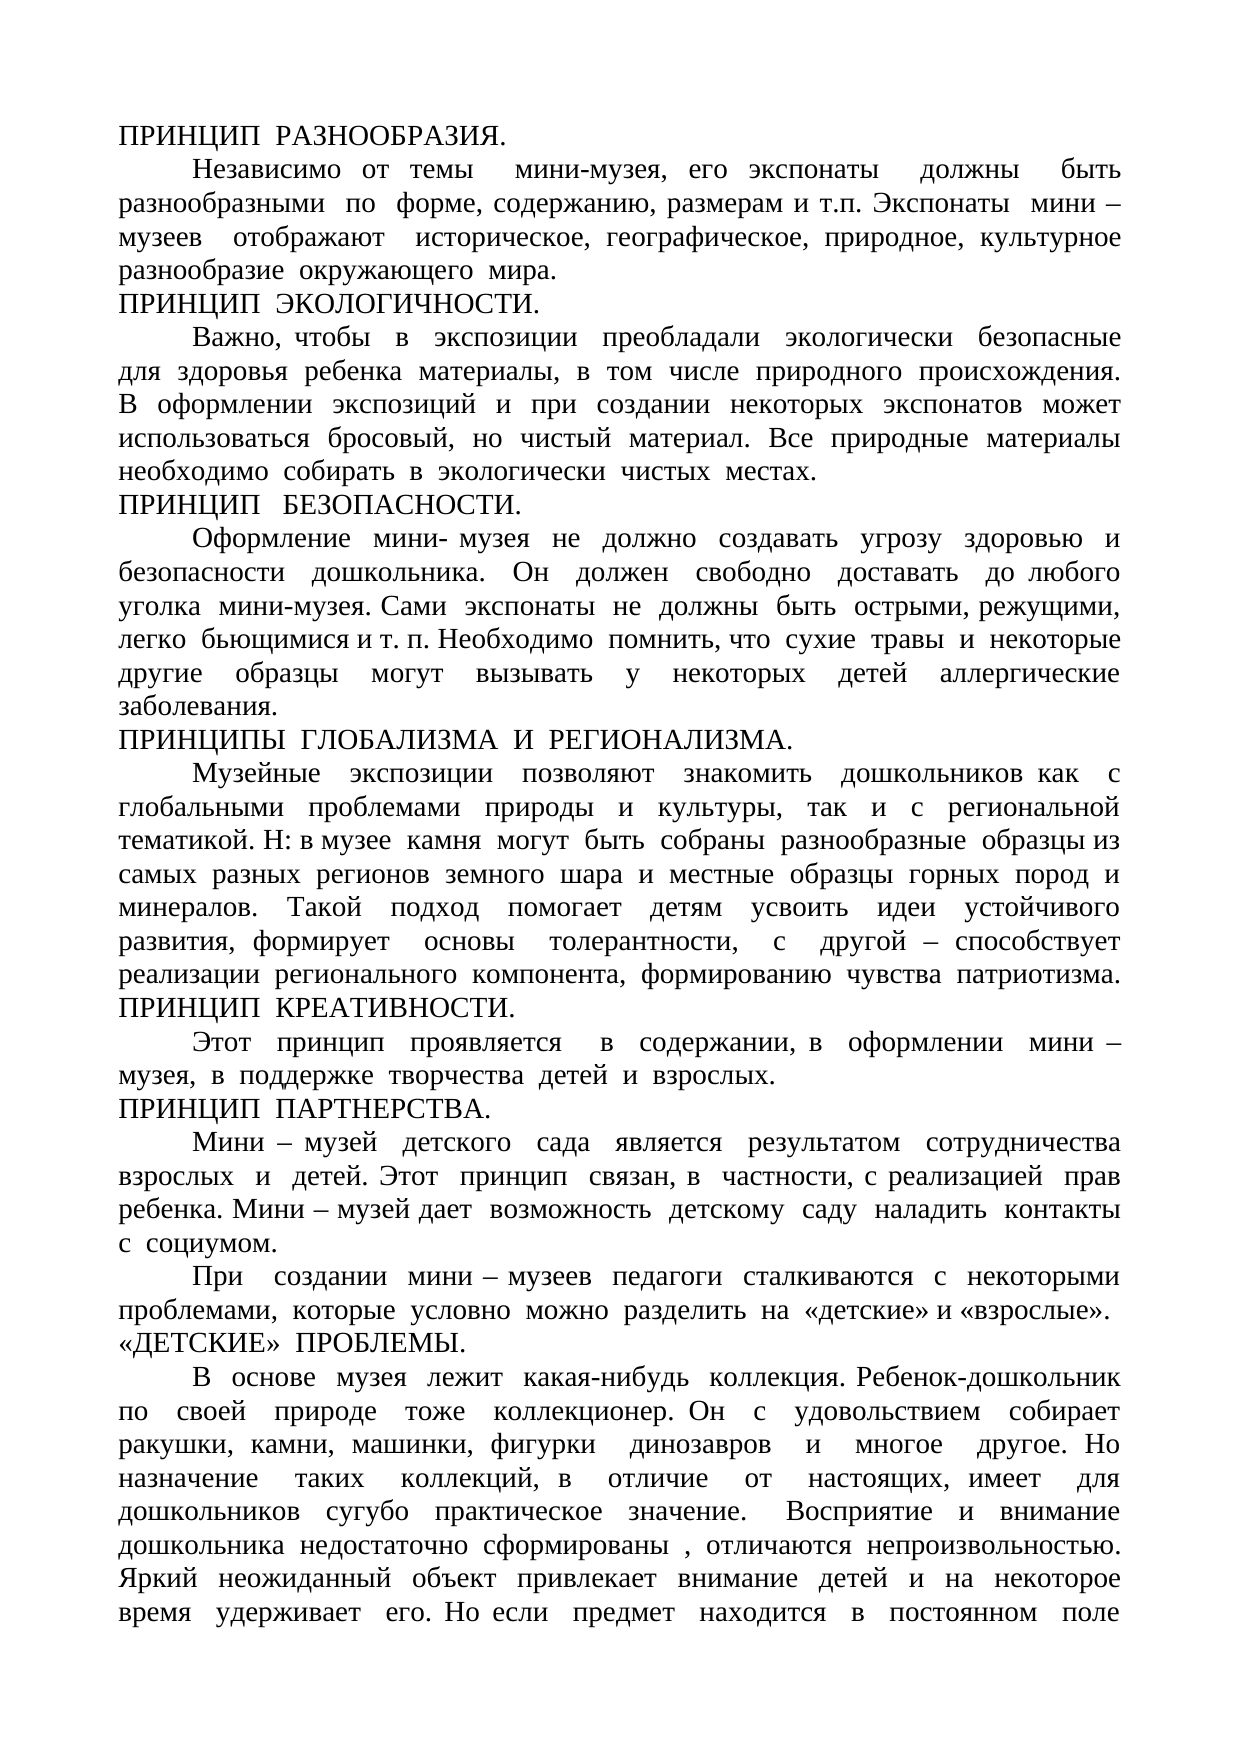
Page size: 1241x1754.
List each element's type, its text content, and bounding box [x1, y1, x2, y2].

text Важно, чтобы в экспозиции преобладали экологически безопасные для здоровья ребенка материалы, в том числе природного происхождения. В оформлении экспозиций и при создании некоторых экспонатов может использоваться бросовый, но чистый материал. Все природные материалы необходимо собирать в экологически чистых местах. [118, 319, 1122, 487]
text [118, 1359, 1122, 1627]
text При создании мини – музеев педагоги сталкиваются с некоторыми проблемами, которые условно можно разделить на «детские» и «взрослые». [118, 1258, 1122, 1326]
text ПРИНЦИП РАЗНООБРАЗИЯ. [118, 118, 1122, 152]
text Независимо от темы мини-музея, его экспонаты должны быть разнообразными по форме, содержанию, размерам и т.п. Экспонаты мини – музеев отображают историческое, географическое, природное, культурное разнообразие окружающего мира. [118, 152, 1122, 286]
text ПРИНЦИПЫ ГЛОБАЛИЗМА И РЕГИОНАЛИЗМА. [118, 722, 1122, 755]
text ПРИНЦИП ЭКОЛОГИЧНОСТИ. [118, 286, 1122, 319]
text Оформление мини- музея не должно создавать угрозу здоровью и безопасности дошкольника. Он должен свободно доставать до любого уголка мини-музея. Сами экспонаты не должны быть острыми, режущими, легко бьющимися и т. п. Необходимо помнить, что сухие травы и некоторые другие образцы могут вызывать у некоторых детей аллергические заболевания. [118, 521, 1122, 722]
text Этот принцип проявляется в содержании, в оформлении мини – музея, в поддержке творчества детей и взрослых. [118, 1024, 1122, 1091]
text Музейные экспозиции позволяют знакомить дошкольников как с глобальными проблемами природы и культуры, так и с региональной тематикой. Н: в музее камня могут быть собраны разнообразные образцы из самых разных регионов земного шара и местные образцы горных пород и минералов. Такой подход помогает детям усвоить идеи устойчивого развития, формирует основы толерантности, с другой – способствует реализации регионального компонента, формированию чувства патриотизма. [118, 755, 1122, 990]
text ПРИНЦИП БЕЗОПАСНОСТИ. [118, 487, 1122, 521]
text ПРИНЦИП ПАРТНЕРСТВА. [118, 1091, 1122, 1124]
text ПРИНЦИП КРЕАТИВНОСТИ. [118, 990, 1122, 1024]
text «ДЕТСКИЕ» ПРОБЛЕМЫ. [118, 1326, 1122, 1359]
text Мини – музей детского сада является результатом сотрудничества взрослых и детей. Этот принцип связан, в частности, с реализацией прав ребенка. Мини – музей дает возможность детскому саду наладить контакты с социумом. [118, 1124, 1122, 1258]
